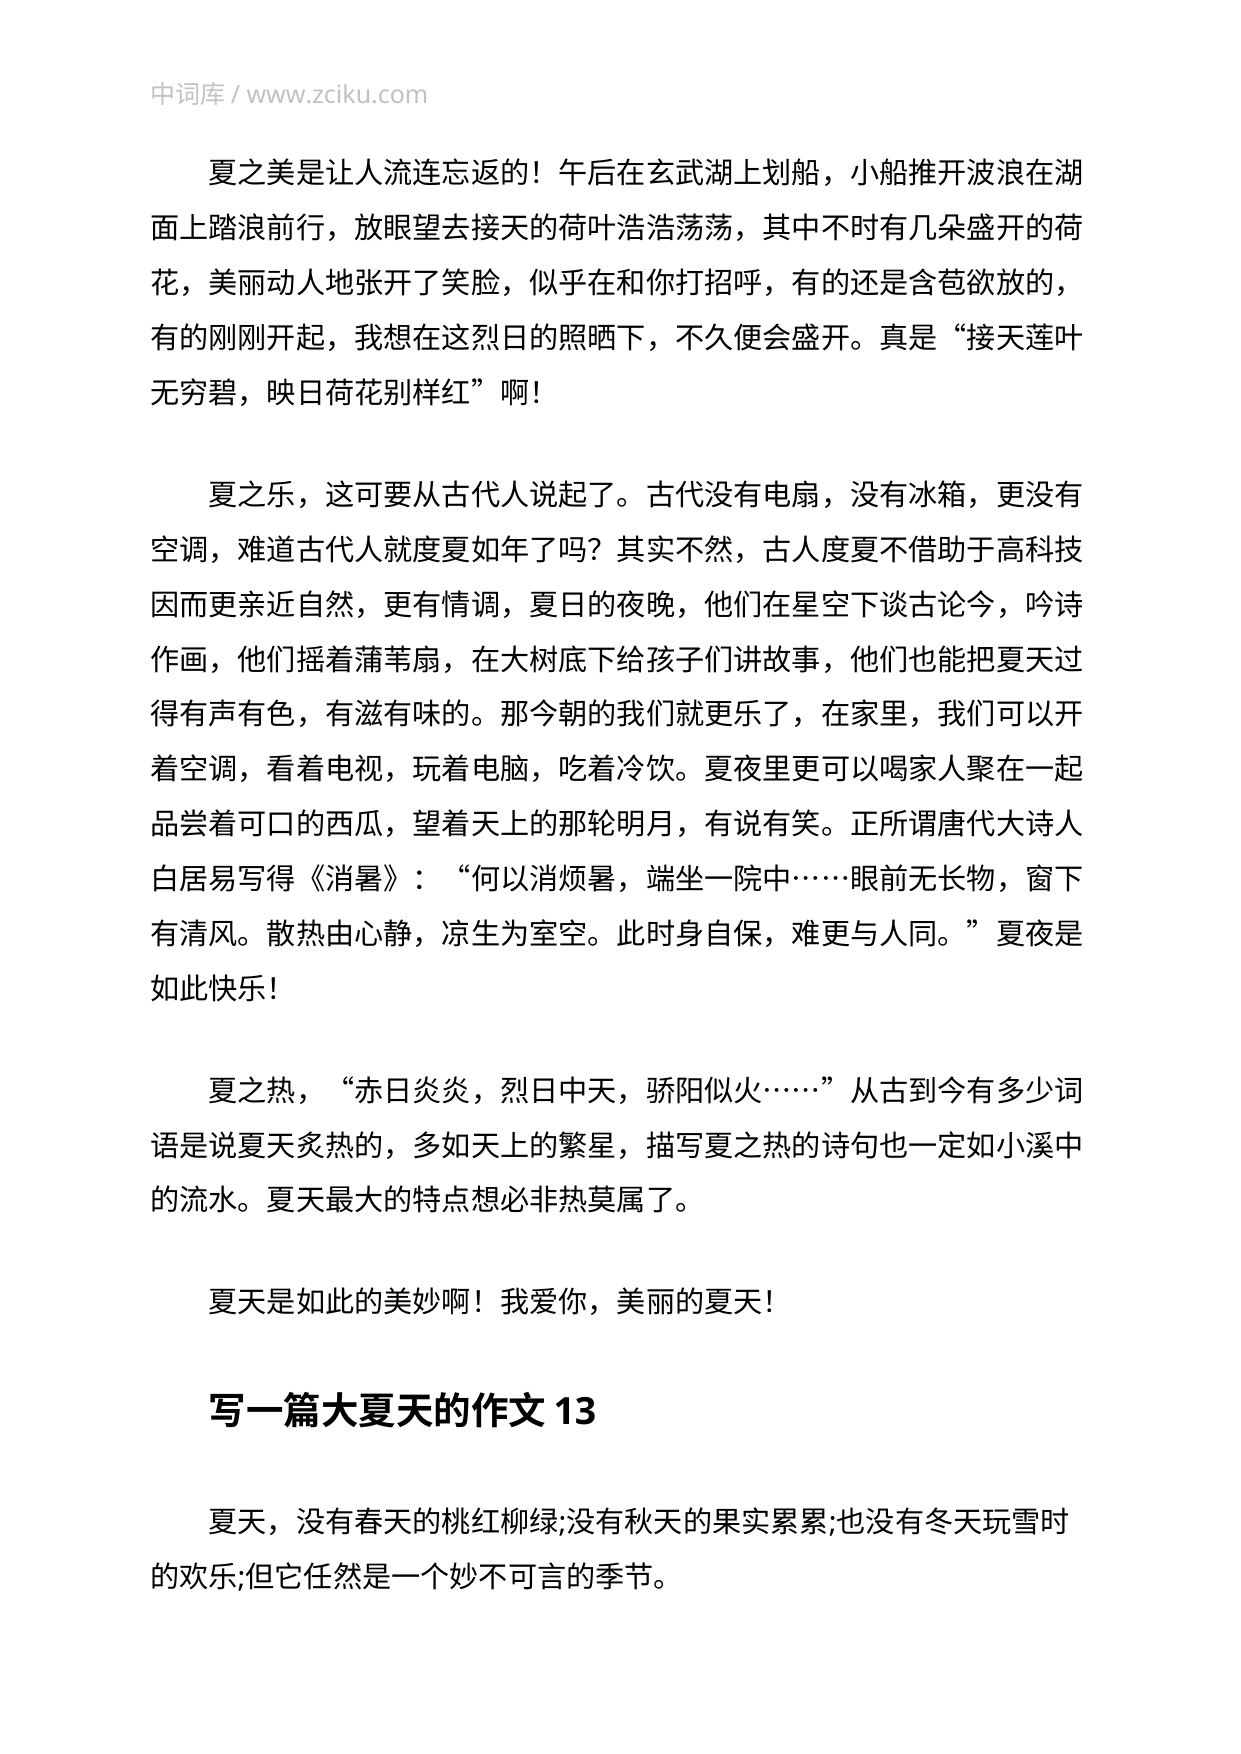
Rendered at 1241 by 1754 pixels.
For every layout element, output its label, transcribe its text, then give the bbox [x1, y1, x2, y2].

text 夏天是如此的美妙啊！我爱你，美丽的夏天！ [150, 1279, 1090, 1321]
text 夏之美是让人流连忘返的！午后在玄武湖上划船，小船推开波浪在湖面上踏浪前行，放眼望去接天的荷叶浩浩荡荡，其中不时有几朵盛开的荷花，美丽动人地张开了笑脸，似乎在和你打招呼，有的还是含苞欲放的，有的刚刚开起，我想在这烈日的照晒下，不久便会盛开。真是“接天莲叶无穷碧，映日荷花别样红”啊！ [150, 150, 1090, 412]
text 夏之热，“赤日炎炎，烈日中天，骄阳似火……”从古到今有多少词语是说夏天炙热的，多如天上的繁星，描写夏之热的诗句也一定如小溪中的流水。夏天最大的特点想必非热莫属了。 [150, 1067, 1090, 1219]
text 夏天，没有春天的桃红柳绿;没有秋天的果实累累;也没有冬天玩雪时的欢乐;但它任然是一个妙不可言的季节。 [150, 1498, 1090, 1596]
text 夏之乐，这可要从古代人说起了。古代没有电扇，没有冰箱，更没有空调，难道古代人就度夏如年了吗？其实不然，古人度夏不借助于高科技因而更亲近自然，更有情调，夏日的夜晚，他们在星空下谈古论今，吟诗作画，他们摇着蒲苇扇，在大树底下给孩子们讲故事，他们也能把夏天过得有声有色，有滋有味的。那今朝的我们就更乐了，在家里，我们可以开着空调，看着电视，玩着电脑，吃着冷饮。夏夜里更可以喝家人聚在一起品尝着可口的西瓜，望着天上的那轮明月，有说有笑。正所谓唐代大诗人白居易写得《消暑》：“何以消烦暑，端坐一院中……眼前无长物，窗下有清风。散热由心静，凉生为室空。此时身自保，难更与人同。”夏夜是如此快乐！ [150, 471, 1090, 1008]
text 写一篇大夏天的作文13 [150, 1381, 1090, 1435]
